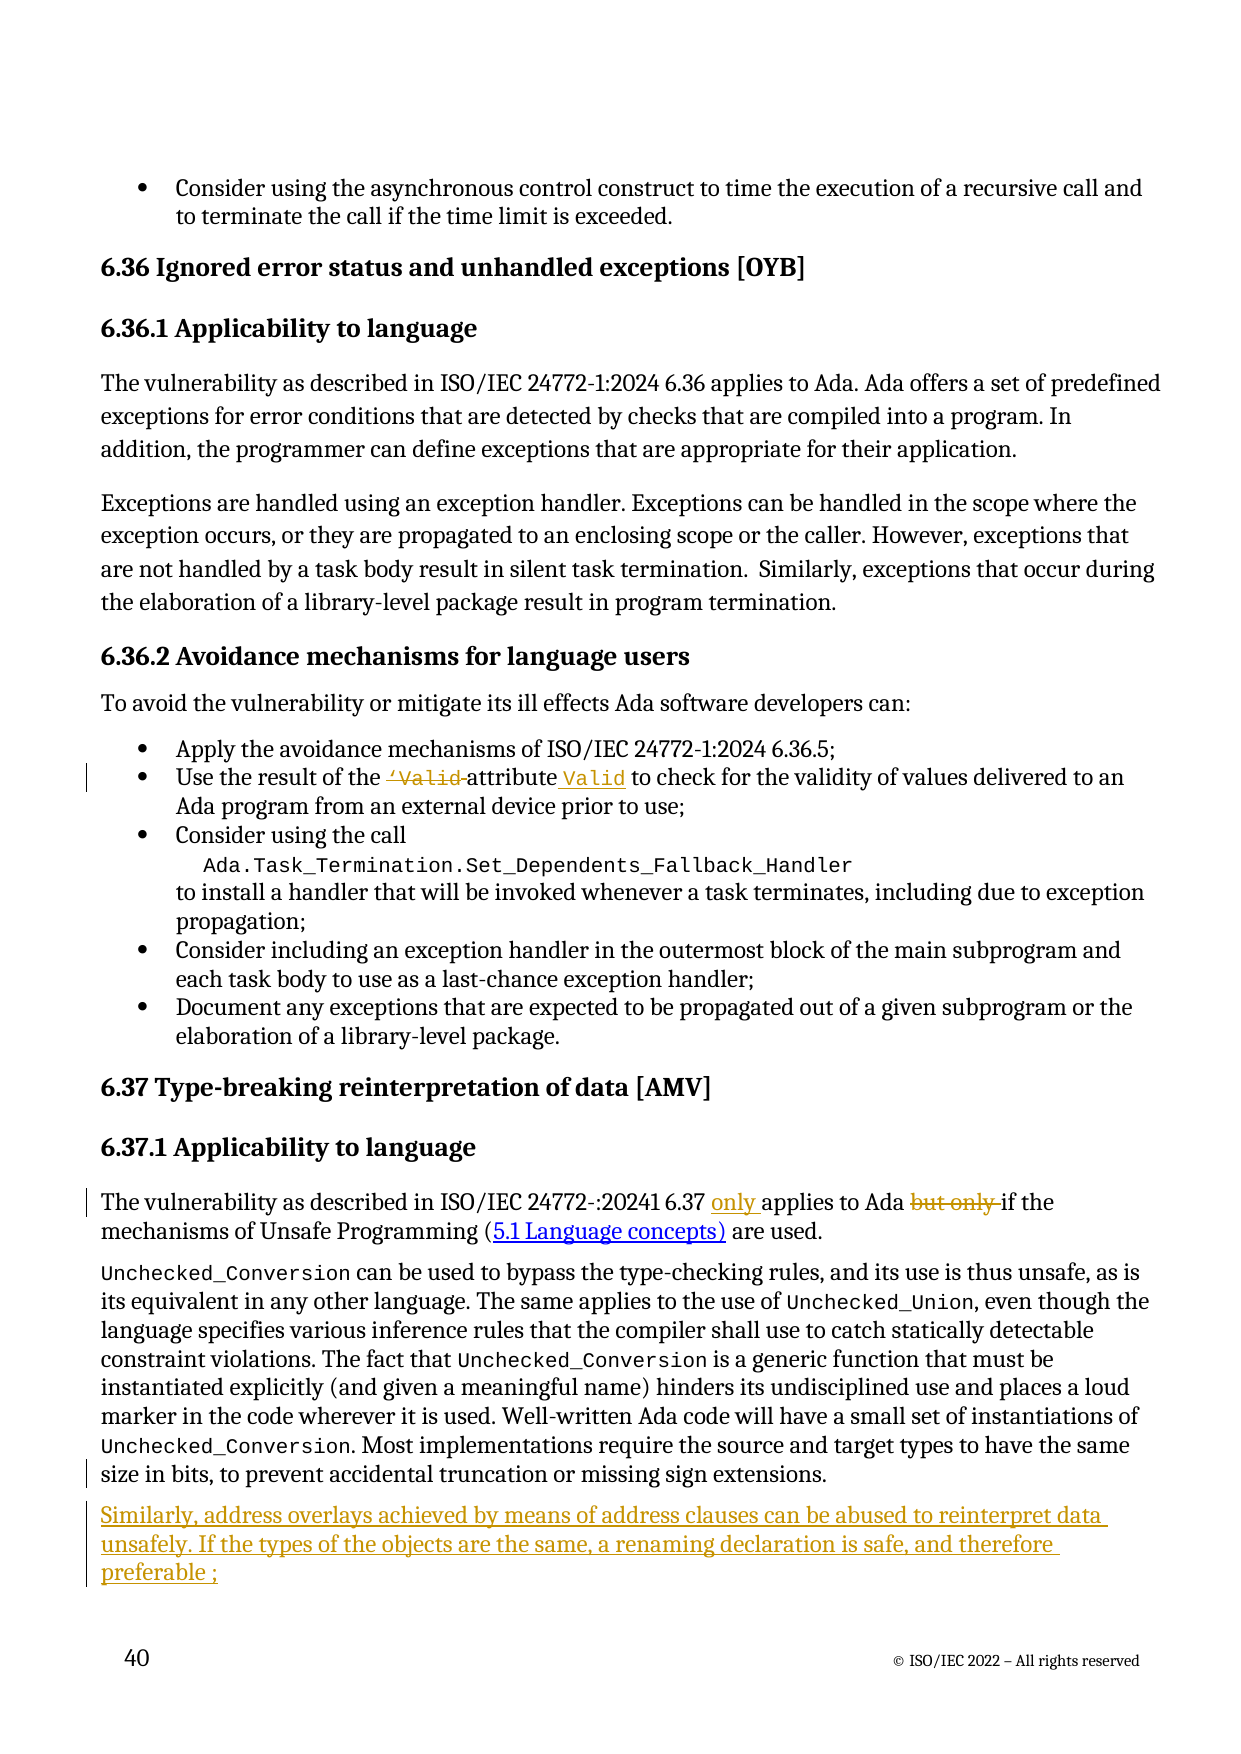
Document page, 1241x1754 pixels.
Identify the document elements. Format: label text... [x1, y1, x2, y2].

list To avoid the vulnerability or mitigate its ill effects Ada software developers can: [101, 689, 1164, 718]
list Document any exceptions that are expected to be propagated out of a given subprogram or the elaboration of a library-level package. [138, 993, 1164, 1051]
text Unchecked_Conversion can be used to bypass the type-checking rules, and its use is thus unsafe, as is its equivalent in any other language. The same applies to the use of Unchecked_Union, even though the language specifies various inference rules that the compiler shall use to catch statically detectable constraint violations. The fact that Unchecked_Conversion is a generic function that must be instantiated explicitly (and given a meaningful name) hinders its undisciplined use and places a loud marker in the code wherever it is used. Well-written Ada code will have a small set of instantiations of Unchecked_Conversion. Most implementations require the source and target types to have the same size in bits, to prevent accidental truncation or missing sign extensions. [101, 1258, 1164, 1488]
list Use the result of the attribute to check for the validity of values delivered to an Ada program from an external device prior to use; [138, 763, 1164, 821]
subtitle 6.36.2 Avoidance mechanisms for language users [101, 641, 1164, 672]
subtitle 6.36.1 Applicability to language [101, 313, 1164, 344]
text Exceptions are handled using an exception handler. Exceptions can be handled in the scope where the exception occurs, or they are propagated to an enclosing scope or the caller. However, exceptions that are not handled by a task body result in silent task termination. Similarly, exceptions that occur during the elaboration of a library-level package result in program termination. [101, 488, 1164, 616]
list Consider including an exception handler in the outermost block of the main subprogram and each task body to use as a last-chance exception handler; [138, 936, 1164, 993]
list Consider using the call Ada.Task_Termination.Set_Dependents_Fallback_Handler to install a handler that will be invoked whenever a task terminates, including due to exception propagation; [138, 821, 1164, 936]
text The vulnerability as described in ISO/IEC 24772-1:2024 6.36 applies to Ada. Ada offers a set of predefined exceptions for error conditions that are detected by checks that are compiled into a program. In addition, the programmer can define exceptions that are appropriate for their application. [101, 368, 1164, 463]
subtitle 6.36 Ignored error status and unhandled exceptions [OYB] [101, 252, 1164, 283]
subtitle 6.37.1 Applicability to language [101, 1132, 1164, 1163]
subtitle 6.37 Type-breaking reinterpretation of data [AMV] [101, 1072, 1164, 1103]
list Consider using the asynchronous control construct to time the execution of a recursive call and to terminate the call if the time limit is exceeded. [138, 173, 1164, 231]
list Apply the avoidance mechanisms of ISO/IEC 24772-1:2024 6.36.5; [138, 734, 1164, 763]
text The vulnerability as described in ISO/IEC 24772-:20241 6.37 applies to Ada if the mechanisms of Unsafe Programming (5.1 Language concepts) are used. [101, 1188, 1164, 1246]
